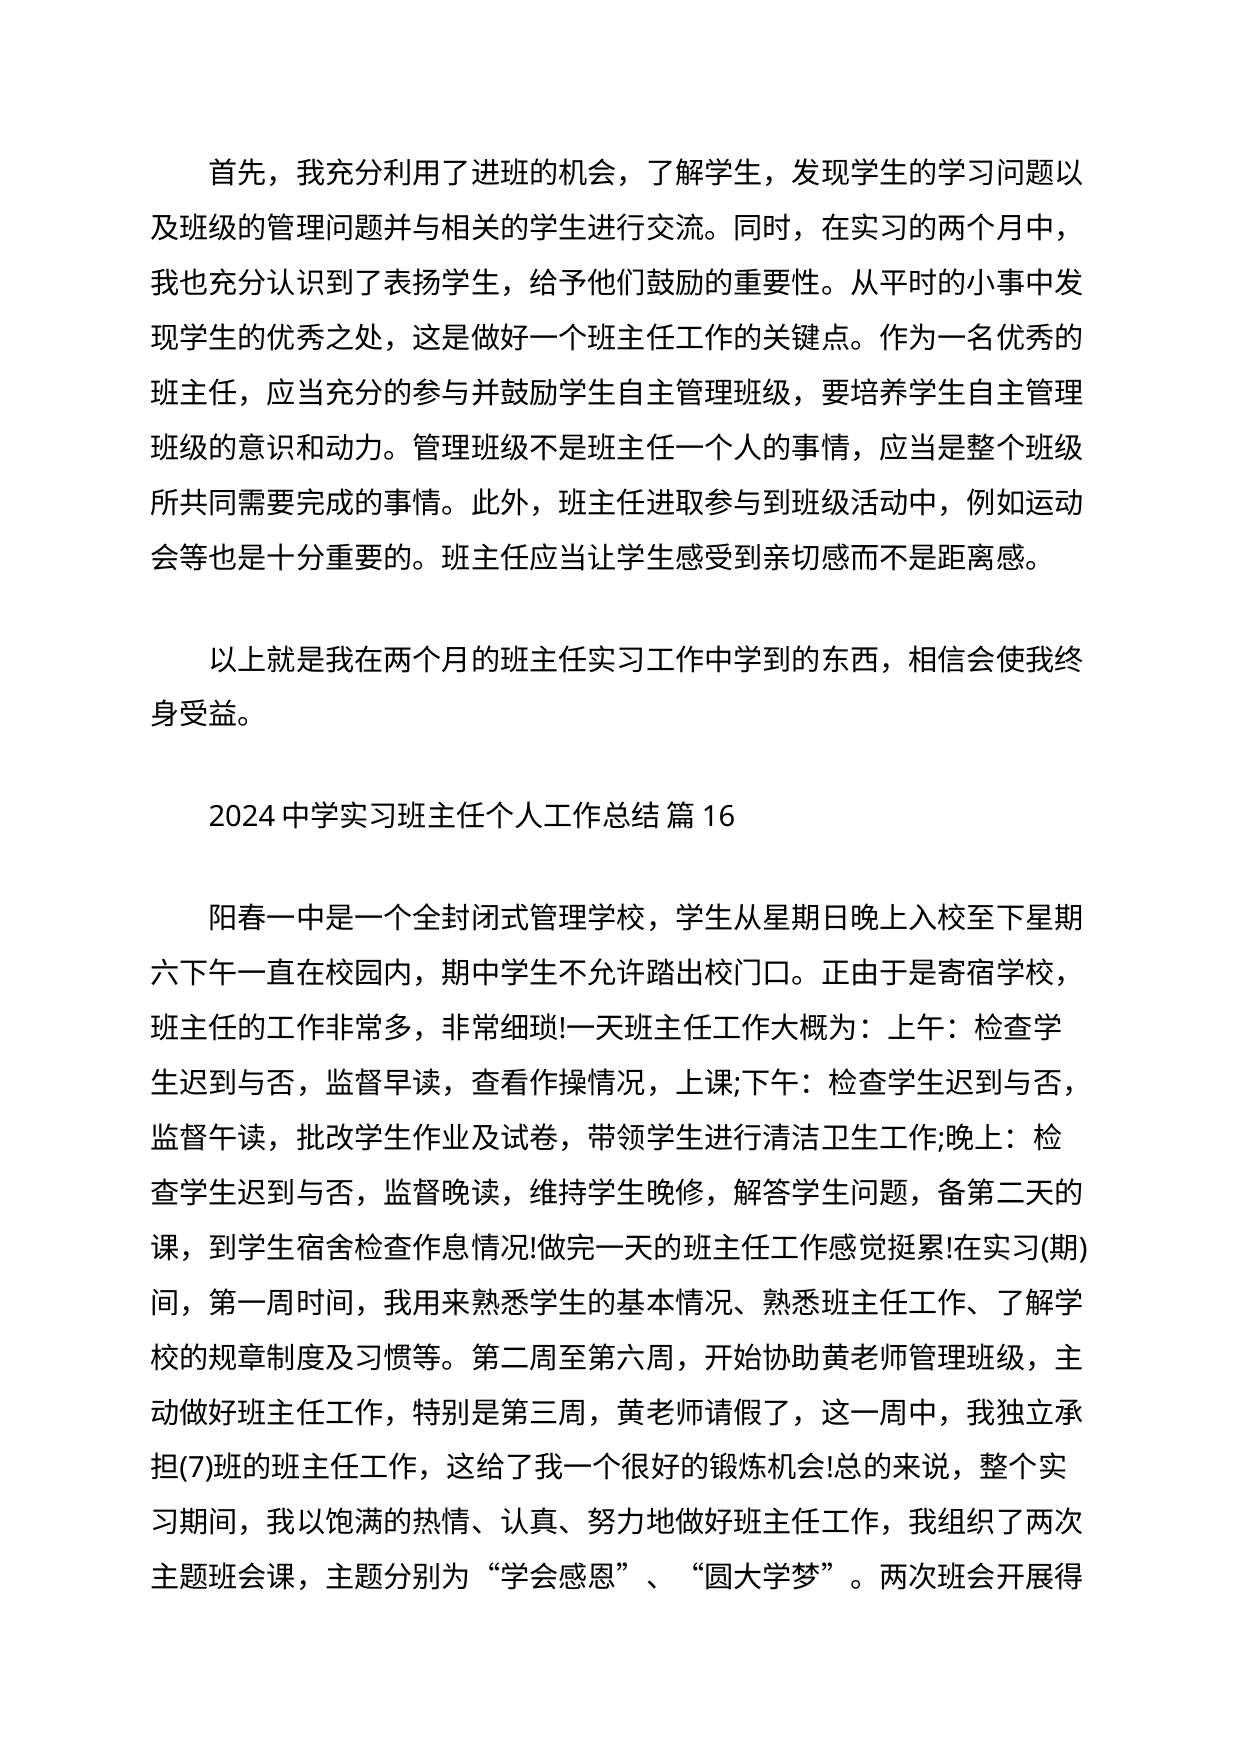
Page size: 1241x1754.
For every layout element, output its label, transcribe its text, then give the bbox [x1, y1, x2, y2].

text 首先，我充分利用了进班的机会，了解学生，发现学生的学习问题以及班级的管理问题并与相关的学生进行交流。同时，在实习的两个月中，我也充分认识到了表扬学生，给予他们鼓励的重要性。从平时的小事中发现学生的优秀之处，这是做好一个班主任工作的关键点。作为一名优秀的班主任，应当充分的参与并鼓励学生自主管理班级，要培养学生自主管理班级的意识和动力。管理班级不是班主任一个人的事情，应当是整个班级所共同需要完成的事情。此外，班主任进取参与到班级活动中，例如运动会等也是十分重要的。班主任应当让学生感受到亲切感而不是距离感。 [150, 150, 1090, 577]
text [150, 895, 1090, 1596]
text 2024中学实习班主任个人工作总结 篇16 [150, 793, 1090, 835]
text 以上就是我在两个月的班主任实习工作中学到的东西，相信会使我终身受益。 [150, 636, 1090, 733]
